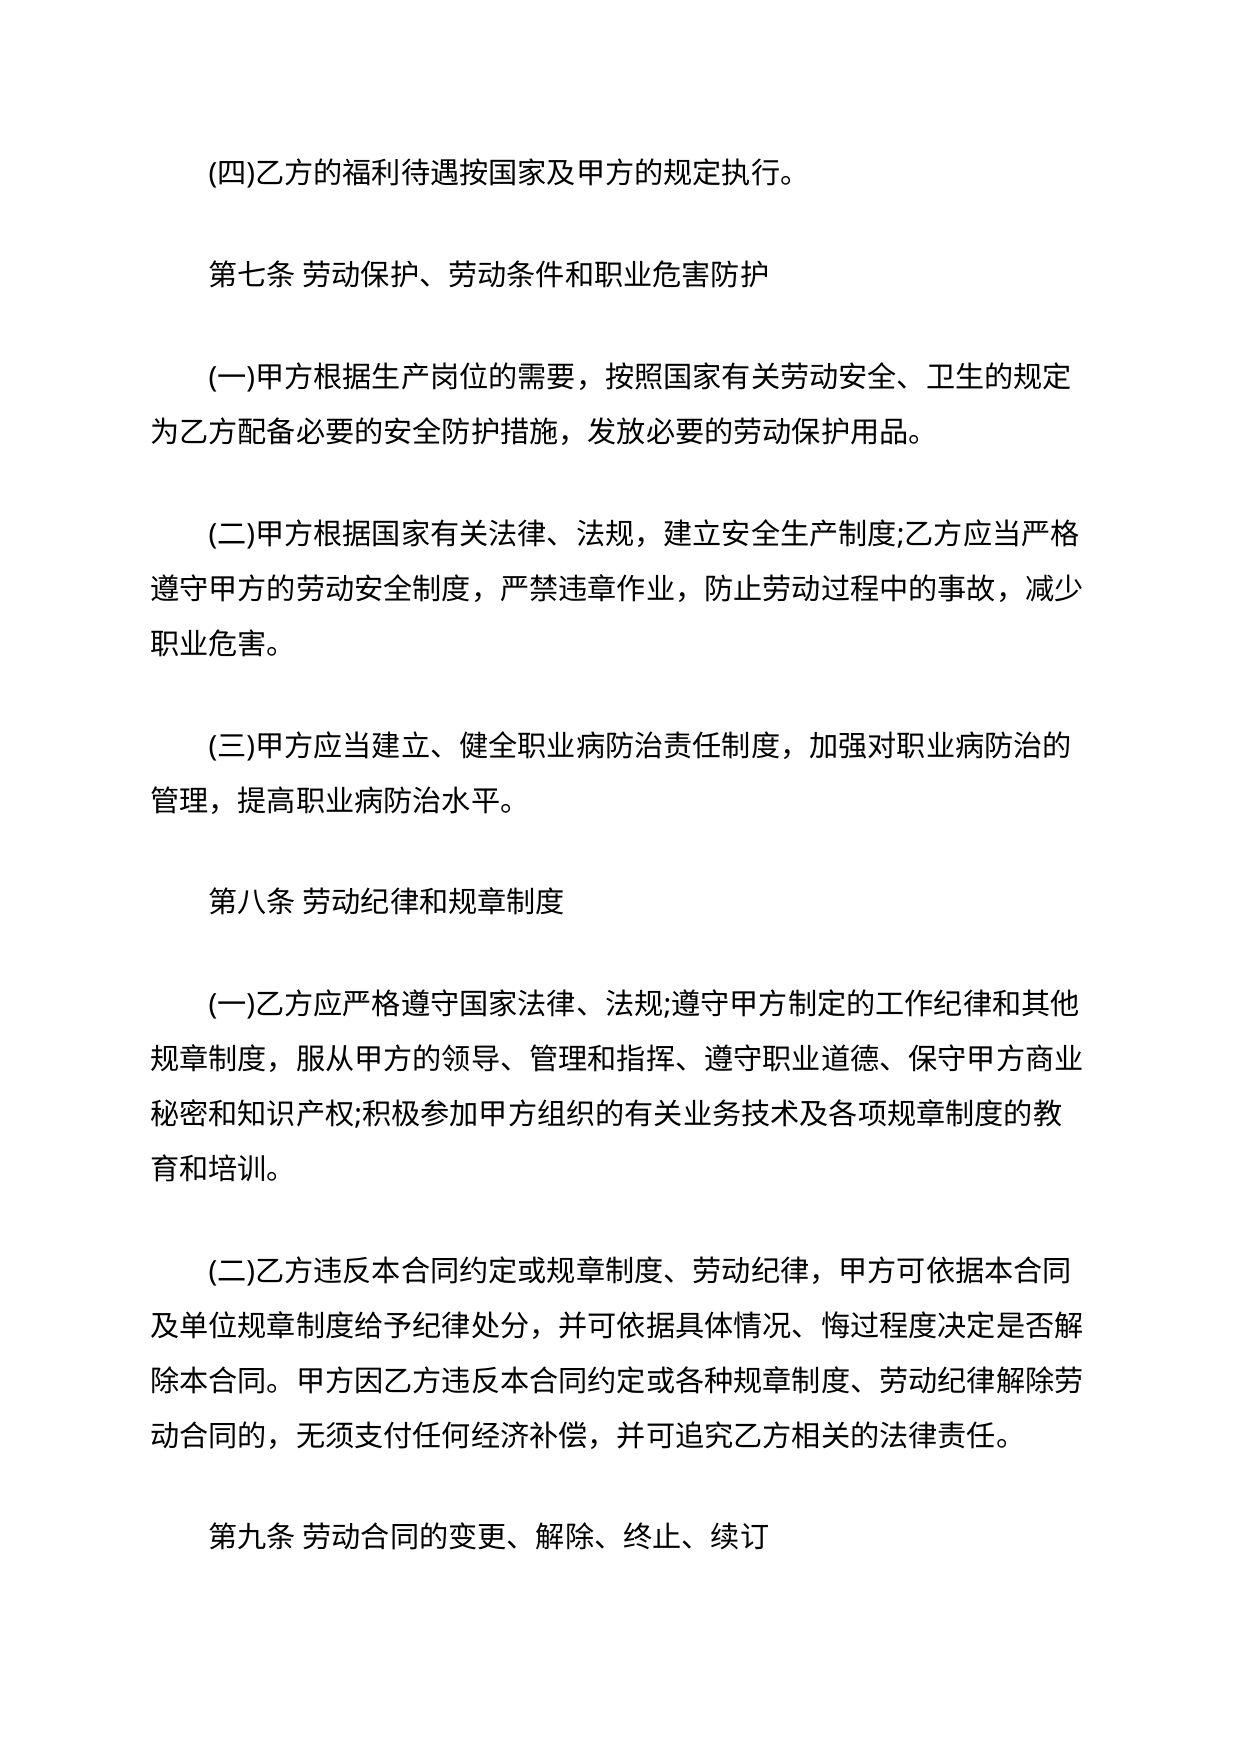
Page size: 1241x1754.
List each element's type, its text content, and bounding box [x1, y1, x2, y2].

text (一)甲方根据生产岗位的需要，按照国家有关劳动安全、卫生的规定为乙方配备必要的安全防护措施，发放必要的劳动保护用品。 [150, 354, 1090, 451]
text (一)乙方应严格遵守国家法律、法规;遵守甲方制定的工作纪律和其他规章制度，服从甲方的领导、管理和指挥、遵守职业道德、保守甲方商业秘密和知识产权;积极参加甲方组织的有关业务技术及各项规章制度的教育和培训。 [150, 981, 1090, 1188]
text 第九条 劳动合同的变更、解除、终止、续订 [150, 1514, 1090, 1556]
text 第八条 劳动纪律和规章制度 [150, 879, 1090, 921]
text 第七条 劳动保护、劳动条件和职业危害防护 [150, 252, 1090, 294]
text (二)甲方根据国家有关法律、法规，建立安全生产制度;乙方应当严格遵守甲方的劳动安全制度，严禁违章作业，防止劳动过程中的事故，减少职业危害。 [150, 511, 1090, 663]
text (三)甲方应当建立、健全职业病防治责任制度，加强对职业病防治的管理，提高职业病防治水平。 [150, 722, 1090, 819]
text (二)乙方违反本合同约定或规章制度、劳动纪律，甲方可依据本合同及单位规章制度给予纪律处分，并可依据具体情况、悔过程度决定是否解除本合同。甲方因乙方违反本合同约定或各种规章制度、劳动纪律解除劳动合同的，无须支付任何经济补偿，并可追究乙方相关的法律责任。 [150, 1247, 1090, 1454]
text (四)乙方的福利待遇按国家及甲方的规定执行。 [150, 150, 1090, 192]
